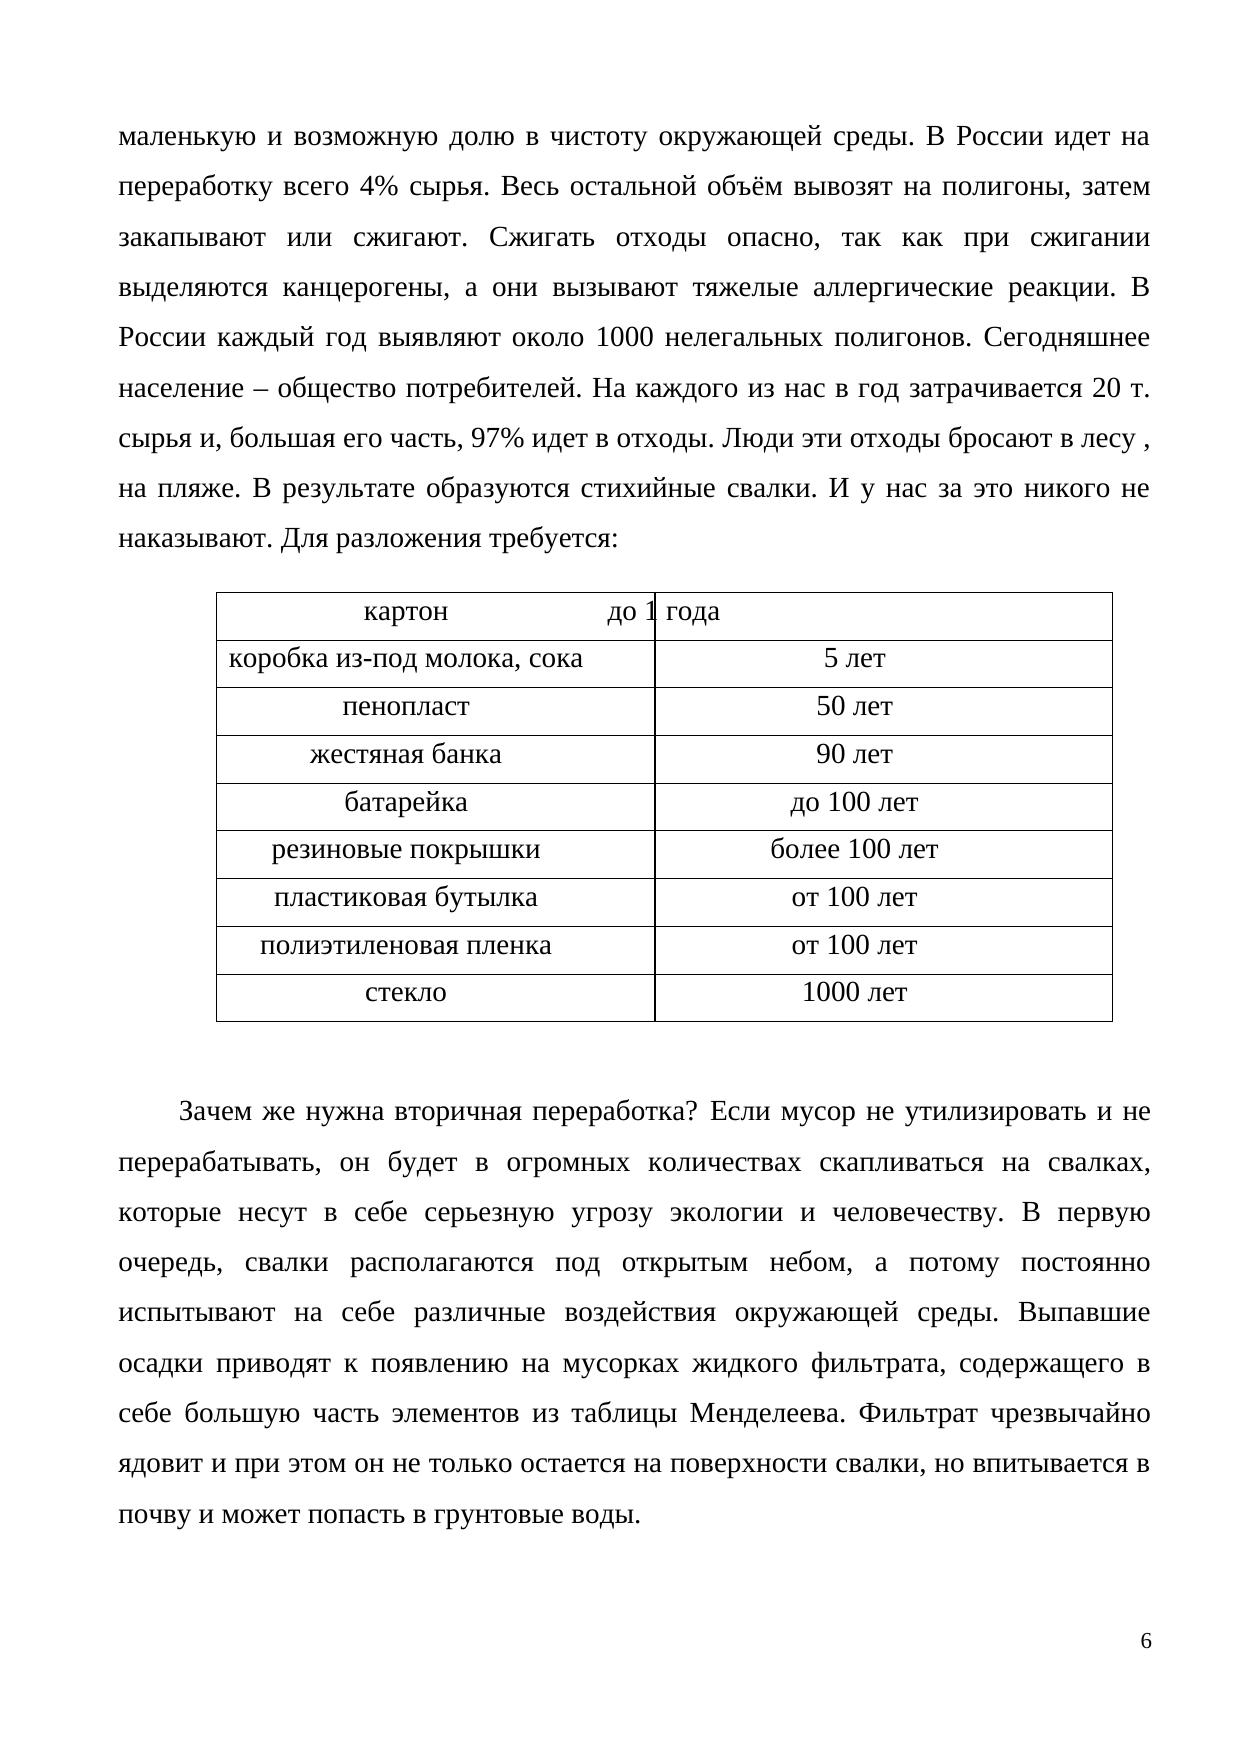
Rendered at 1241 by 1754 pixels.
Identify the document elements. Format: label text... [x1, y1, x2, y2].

table_cell пластиковая бутылка [217, 879, 654, 926]
table_cell коробка из-под молока, сока [217, 641, 654, 687]
table_cell жестяная банка [217, 736, 654, 783]
table_header картон [217, 593, 654, 639]
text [118, 118, 1152, 554]
table_cell 1000 лет [656, 975, 1112, 1021]
table_cell пенопласт [217, 688, 654, 735]
table_cell от 100 лет [656, 927, 1112, 973]
table_cell 90 лет [656, 736, 1112, 783]
table_cell до 100 лет [656, 784, 1112, 830]
table_header до 1 года [656, 593, 1112, 639]
table_cell полиэтиленовая пленка [217, 927, 654, 973]
text Зачем же нужна вторичная переработка? Если мусор не утилизировать и не перерабатывать, он будет в огромных количествах скапливаться на свалках, которые несут в себе серьезную угрозу экологии и человечеству. В первую очередь, свалки располагаются под открытым небом, а потому постоянно испытывают на себе различные воздействия окружающей среды. Выпавшие осадки приводят к появлению на мусорках жидкого фильтрата, содержащего в себе большую часть элементов из таблицы Менделеева. Фильтрат чрезвычайно ядовит и при этом он не только остается на поверхности свалки, но впитывается в почву и может попасть в грунтовые воды. [118, 1093, 1152, 1529]
table_cell более 100 лет [656, 831, 1112, 878]
table_cell 5 лет [656, 641, 1112, 687]
table_cell стекло [217, 975, 654, 1021]
table_cell 50 лет [656, 688, 1112, 735]
table_cell батарейка [217, 784, 654, 830]
table_cell резиновые покрышки [217, 831, 654, 878]
table_cell от 100 лет [656, 879, 1112, 926]
